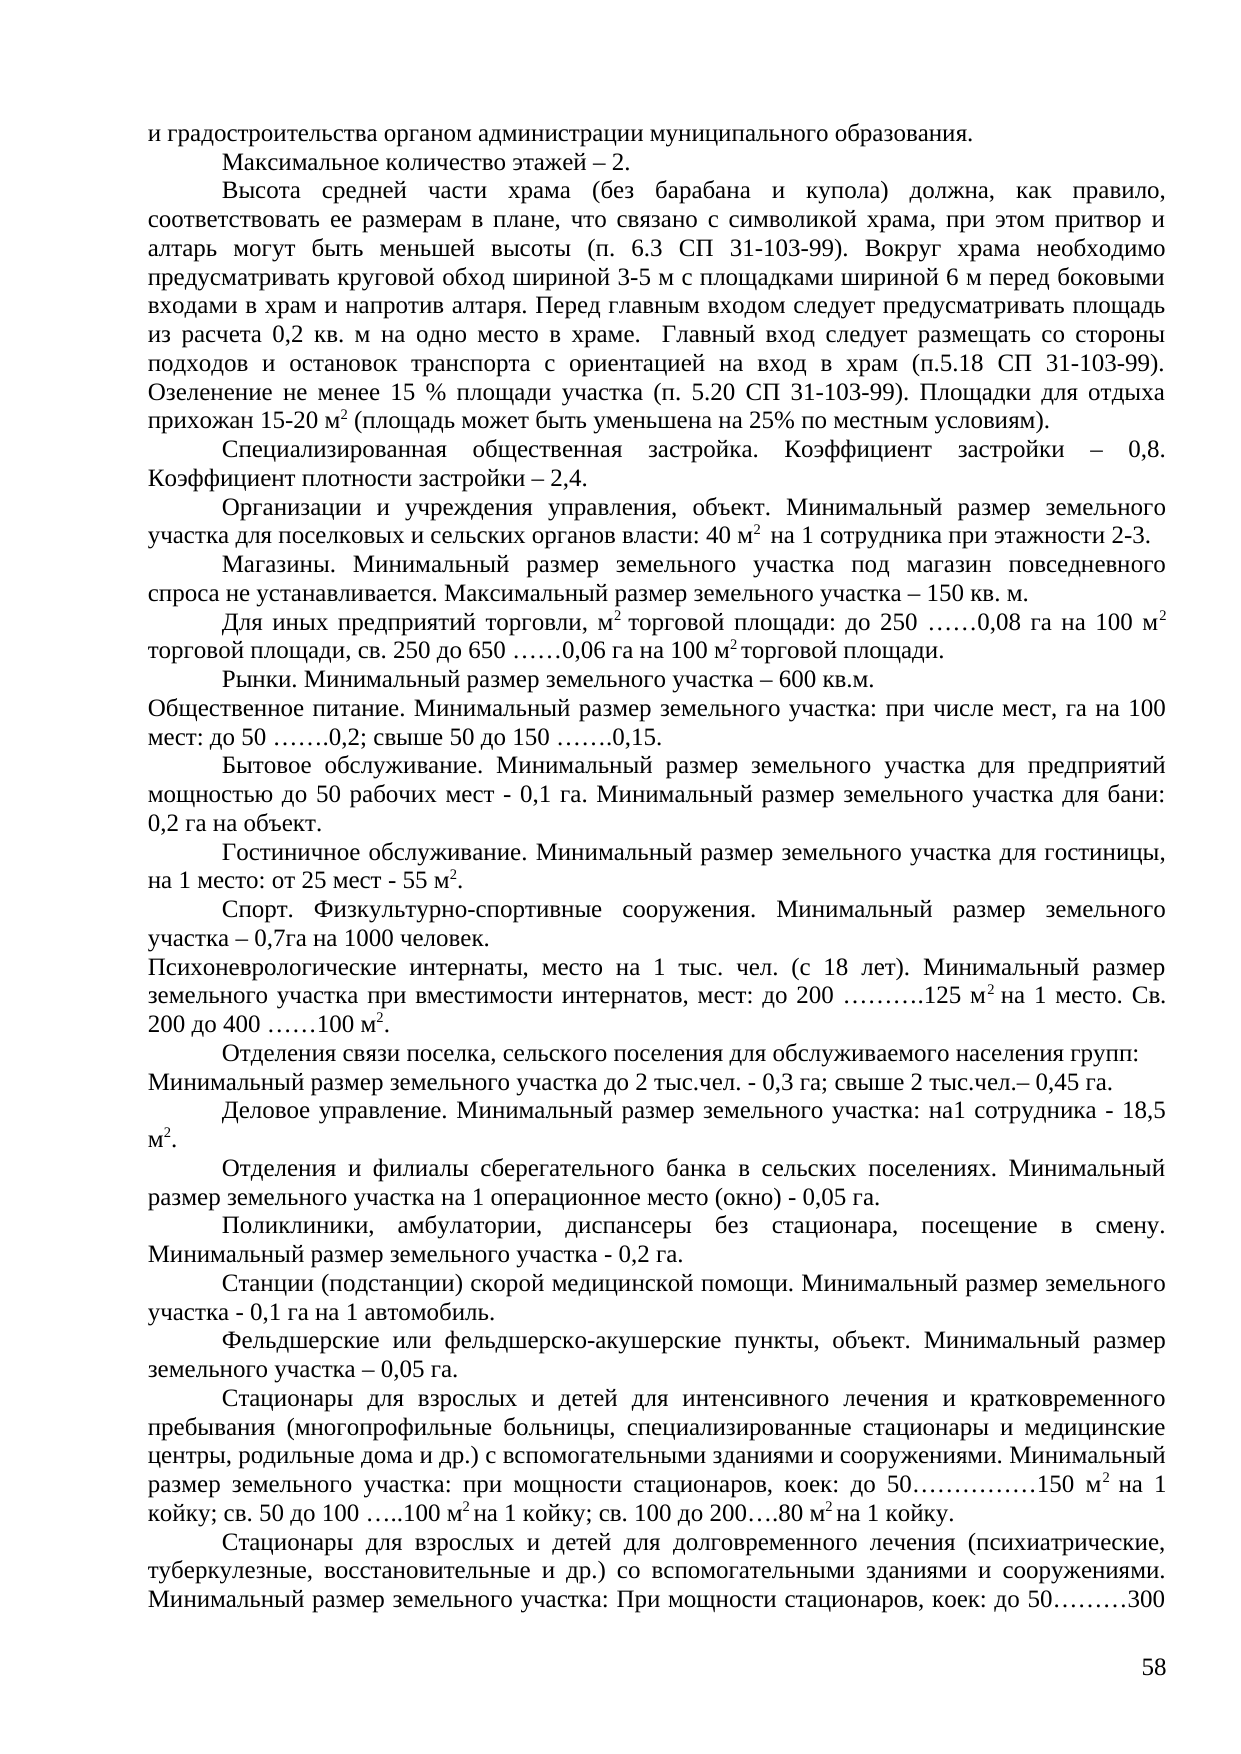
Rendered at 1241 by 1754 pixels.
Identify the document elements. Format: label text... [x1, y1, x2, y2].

text Специализированная общественная застройка. Коэффициент застройки – 0,8. Коэффициент плотности застройки – 2,4. [148, 434, 1167, 492]
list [148, 1527, 1167, 1613]
list Гостиничное обслуживание. Минимальный размер земельного участка для гостиницы, на 1 место: от 25 мест - 55 м2. [148, 837, 1167, 894]
list Станции (подстанции) скорой медицинской помощи. Минимальный размер земельного участка - на 1 автомобиль. [148, 1268, 1167, 1326]
text Высота средней части храма (без барабана и купола) должна, как правило, соответствовать ее размерам в плане, что связано с символикой храма, при этом притвор и алтарь могут быть меньшей высоты (п. 6.3 СП 31-103-99). Вокруг храма необходимо предусматривать круговой обход шириной 3-5 м с площадками шириной 6 м перед боковыми входами в храм и напротив алтаря. Перед главным входом следует предусматривать площадь из расчета 0,2 кв. м на одно место в храме. Главный вход следует размещать со стороны подходов и остановок транспорта с ориентацией на вход в храм (п.5.18 СП 31-103-99). Озеленение не менее 15 % площади участка (п. 5.20 СП 31-103-99). Площадки для отдыха прихожан 15-20 м2 (площадь может быть уменьшена на 25% по местным условиям). [148, 176, 1167, 434]
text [148, 118, 1167, 147]
text Максимальное количество этажей – 2. [148, 147, 1167, 176]
text Рынки. Минимальный размер земельного участка – 600 кв.м. [148, 664, 1167, 693]
text Для иных предприятий торговли, м2 торговой площади: до 250 ……0,08 га на торговой площади, св. 250 до 650 ……0,06 га на торговой площади. [148, 607, 1167, 664]
list Отделения и филиалы сберегательного банка в сельских поселениях. Минимальный размер земельного участка на 1 операционное место (окно) - . [148, 1153, 1167, 1211]
text Общественное питание. Минимальный размер земельного участка: при числе мест, га на 100 мест: до 50 …….0,2; свыше 50 до 150 …….0,15. [148, 693, 1167, 751]
list Фельдшерские или фельдшерско-акушерские пункты, объект. Минимальный размер земельного участка – . [148, 1326, 1167, 1383]
text Минимальный размер земельного участка до 2 тыс.чел. - ; свыше 2 тыс.чел.– . [148, 1067, 1167, 1096]
text Психоневрологические интернаты, место на 1 тыс. чел. (с 18 лет). Минимальный размер земельного участка при вместимости интернатов, мест: до 200 ……….125 м2 на 1 место. Св. 200 до 400 ……100 м2. [148, 952, 1167, 1038]
text Стационары для взрослых и детей для интенсивного лечения и кратковременного пребывания (многопрофильные больницы, специализированные стационары и медицинские центры, родильные дома и др.) с вспомогательными зданиями и сооружениями. Минимальный размер земельного участка: при мощности стационаров, коек: до 50……………150 м2 на 1 койку; св. 50 до 100 …..100 м2 на 1 койку; св. 100 до 200….80 м2 на 1 койку. [148, 1383, 1167, 1527]
list Спорт. Физкультурно-спортивные сооружения. Минимальный размер земельного участка – 0,7га на 1000 человек. [148, 894, 1167, 952]
list Организации и учреждения управления, объект. Минимальный размер земельного участка для поселковых и сельских органов власти: на 1 сотрудника при этажности 2-3. [148, 492, 1167, 549]
text Бытовое обслуживание. Минимальный размер земельного участка для предприятий мощностью до 50 рабочих мест - . Минимальный размер земельного участка для бани: на объект. [148, 751, 1167, 837]
text Деловое управление. Минимальный размер земельного участка: на1 сотрудника - 18,5 м2. [148, 1096, 1167, 1153]
list Поликлиники, амбулатории, диспансеры без стационара, посещение в смену. Минимальный размер земельного участка - . [148, 1211, 1167, 1268]
text Магазины. Минимальный размер земельного участка под магазин повседневного спроса не устанавливается. Максимальный размер земельного участка – 150 кв. м. [148, 549, 1167, 607]
list Отделения связи поселка, сельского поселения для обслуживаемого населения групп: [148, 1038, 1167, 1067]
